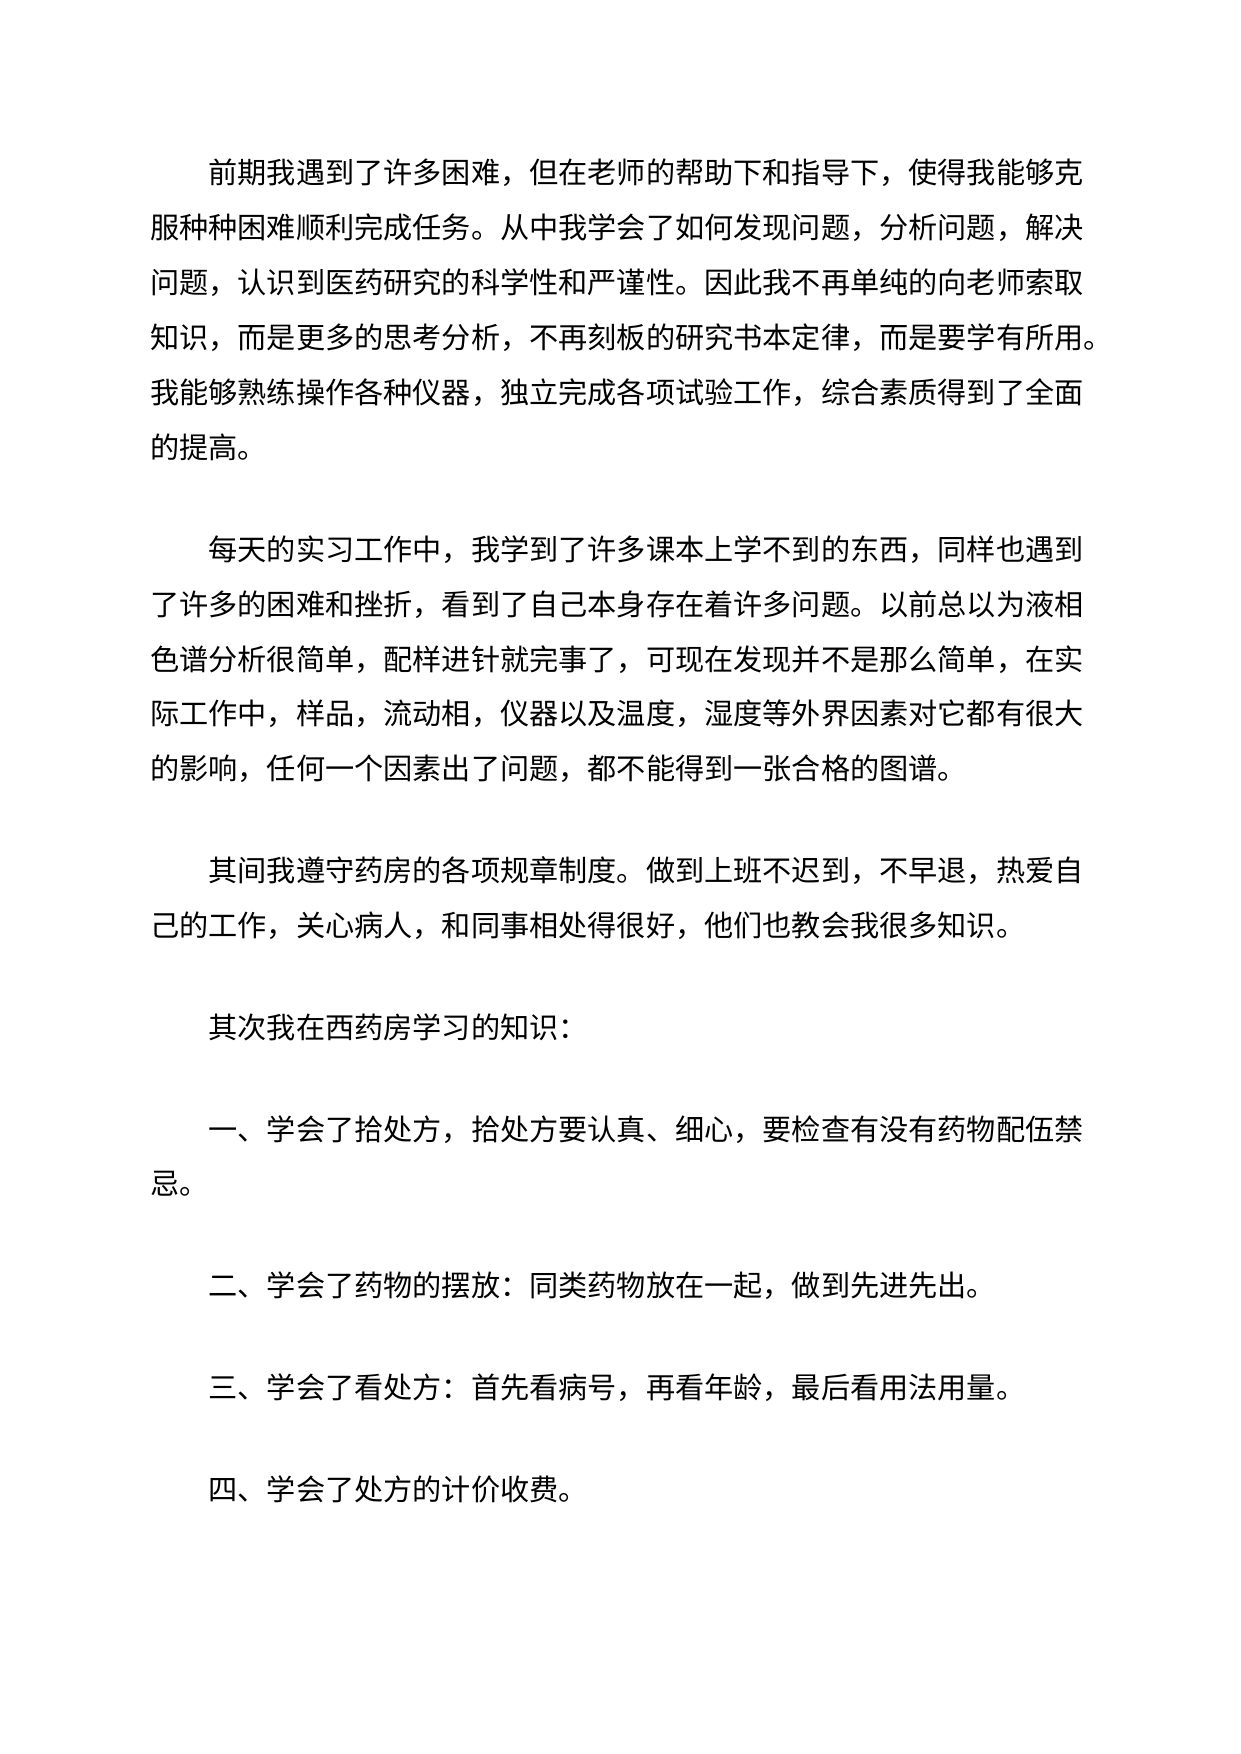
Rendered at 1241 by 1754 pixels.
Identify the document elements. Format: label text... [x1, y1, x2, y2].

text 前期我遇到了许多困难，但在老师的帮助下和指导下，使得我能够克服种种困难顺利完成任务。从中我学会了如何发现问题，分析问题，解决问题，认识到医药研究的科学性和严谨性。因此我不再单纯的向老师索取知识，而是更多的思考分析，不再刻板的研究书本定律，而是要学有所用。我能够熟练操作各种仪器，独立完成各项试验工作，综合素质得到了全面的提高。 [150, 150, 1090, 467]
text 每天的实习工作中，我学到了许多课本上学不到的东西，同样也遇到了许多的困难和挫折，看到了自己本身存在着许多问题。以前总以为液相色谱分析很简单，配样进针就完事了，可现在发现并不是那么简单，在实际工作中，样品，流动相，仪器以及温度，湿度等外界因素对它都有很大的影响，任何一个因素出了问题，都不能得到一张合格的图谱。 [150, 526, 1090, 788]
text 四、学会了处方的计价收费。 [150, 1466, 1090, 1508]
text 其次我在西药房学习的知识： [150, 1004, 1090, 1047]
text 二、学会了药物的摆放：同类药物放在一起，做到先进先出。 [150, 1263, 1090, 1305]
text 一、学会了拾处方，拾处方要认真、细心，要检查有没有药物配伍禁忌。 [150, 1106, 1090, 1203]
text 其间我遵守药房的各项规章制度。做到上班不迟到，不早退，热爱自己的工作，关心病人，和同事相处得很好，他们也教会我很多知识。 [150, 848, 1090, 945]
text 三、学会了看处方：首先看病号，再看年龄，最后看用法用量。 [150, 1364, 1090, 1407]
